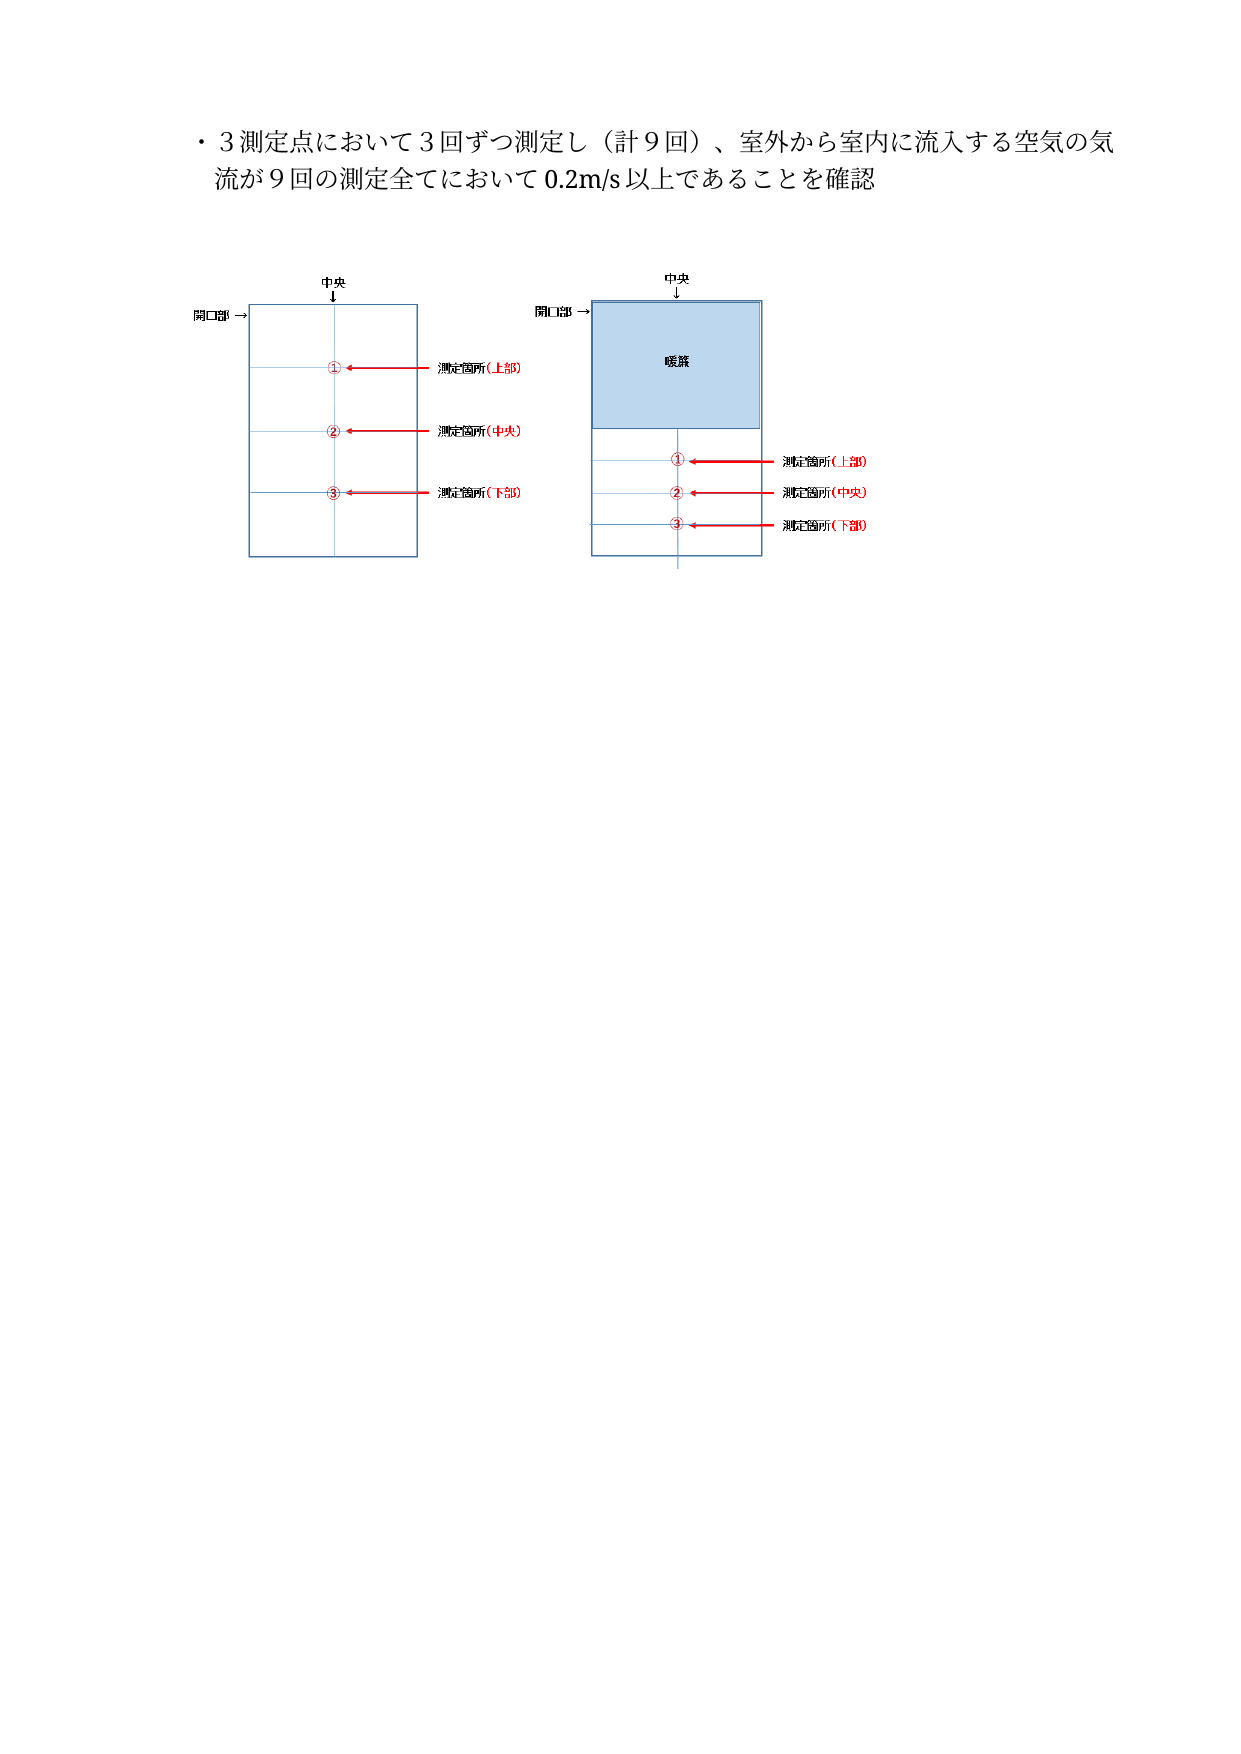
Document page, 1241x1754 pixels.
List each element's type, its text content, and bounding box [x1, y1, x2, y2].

picture [189, 272, 888, 569]
text ・３測定点において３回ずつ測定し（計９回）、室外から室内に流入する空気の気流が９回の測定全てにおいて0.2m/s以上であることを確認 [189, 122, 1128, 197]
